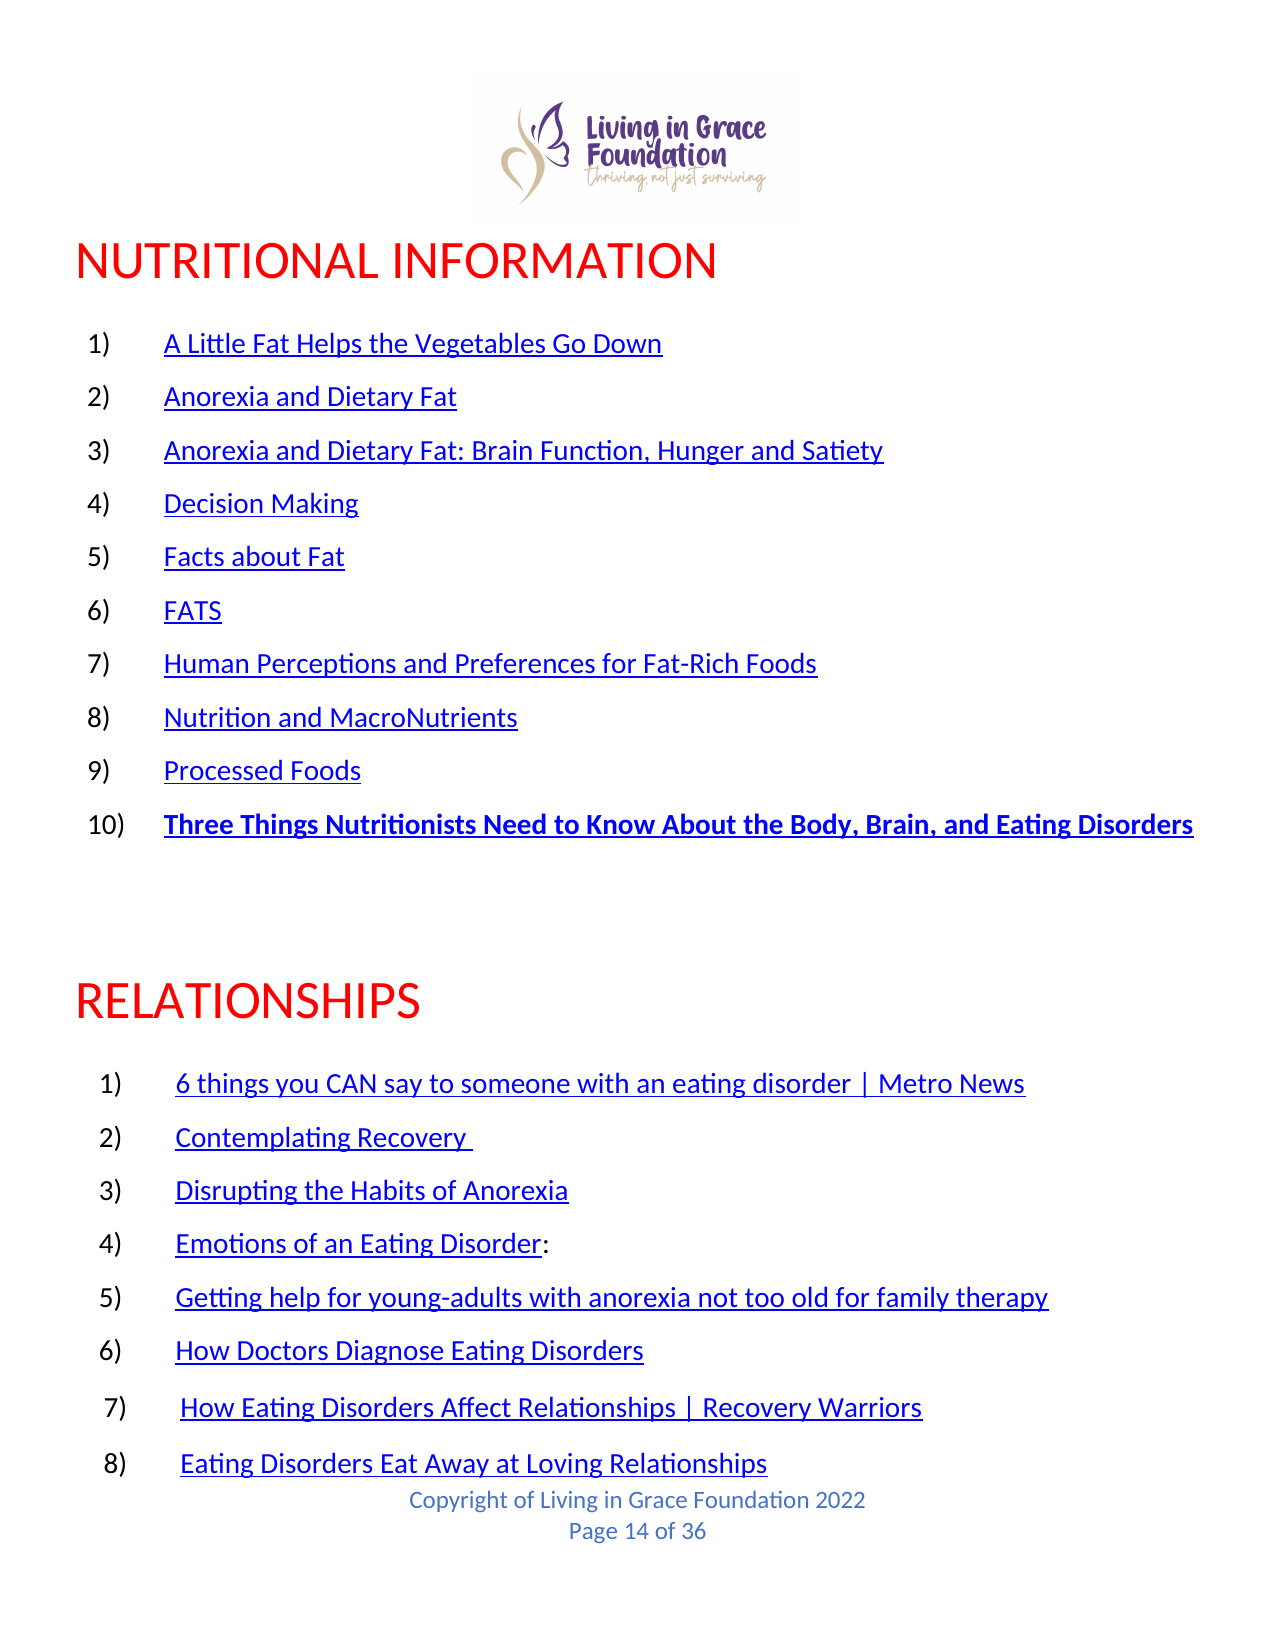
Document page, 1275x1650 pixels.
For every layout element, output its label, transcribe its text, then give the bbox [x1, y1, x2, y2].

list Contemplating Recovery [98, 1119, 1200, 1154]
list Facts about Fat [87, 538, 1200, 574]
list Anorexia and Dietary Fat [87, 378, 1200, 414]
list Emotions of an Eating Disorder: [98, 1226, 1200, 1261]
text RELATIONSHIPS [75, 966, 1200, 1032]
list Nutrition and MacroNutrients [87, 699, 1200, 734]
list Three Things Nutritionists Need to Know About the Body, Brain, and Eating Disorders [87, 806, 1200, 841]
picture [472, 73, 803, 226]
list Disrupting the Habits of Anorexia [98, 1172, 1200, 1208]
list Human Perceptions and Preferences for Fat-Rich Foods [87, 645, 1200, 681]
list How Doctors Diagnose Eating Disorders [98, 1332, 1200, 1368]
list Decision Making [87, 485, 1200, 521]
list A Little Fat Helps the Vegetables Go Down [87, 325, 1200, 360]
table_cell Eating Disorders Eat Away at Loving Relationships [75, 1442, 1050, 1484]
list 6 things you CAN say to someone with an eating disorder | Metro News [98, 1065, 1200, 1101]
table_header How Eating Disorders Affect Relationships | Recovery Warriors [75, 1386, 1050, 1442]
text NUTRITIONAL INFORMATION [75, 226, 1200, 292]
list Anorexia and Dietary Fat: Brain Function, Hunger and Satiety [87, 432, 1200, 467]
list Getting help for young-adults with anorexia not too old for family therapy [98, 1279, 1200, 1314]
list FATS [87, 592, 1200, 628]
list Processed Foods [87, 752, 1200, 788]
